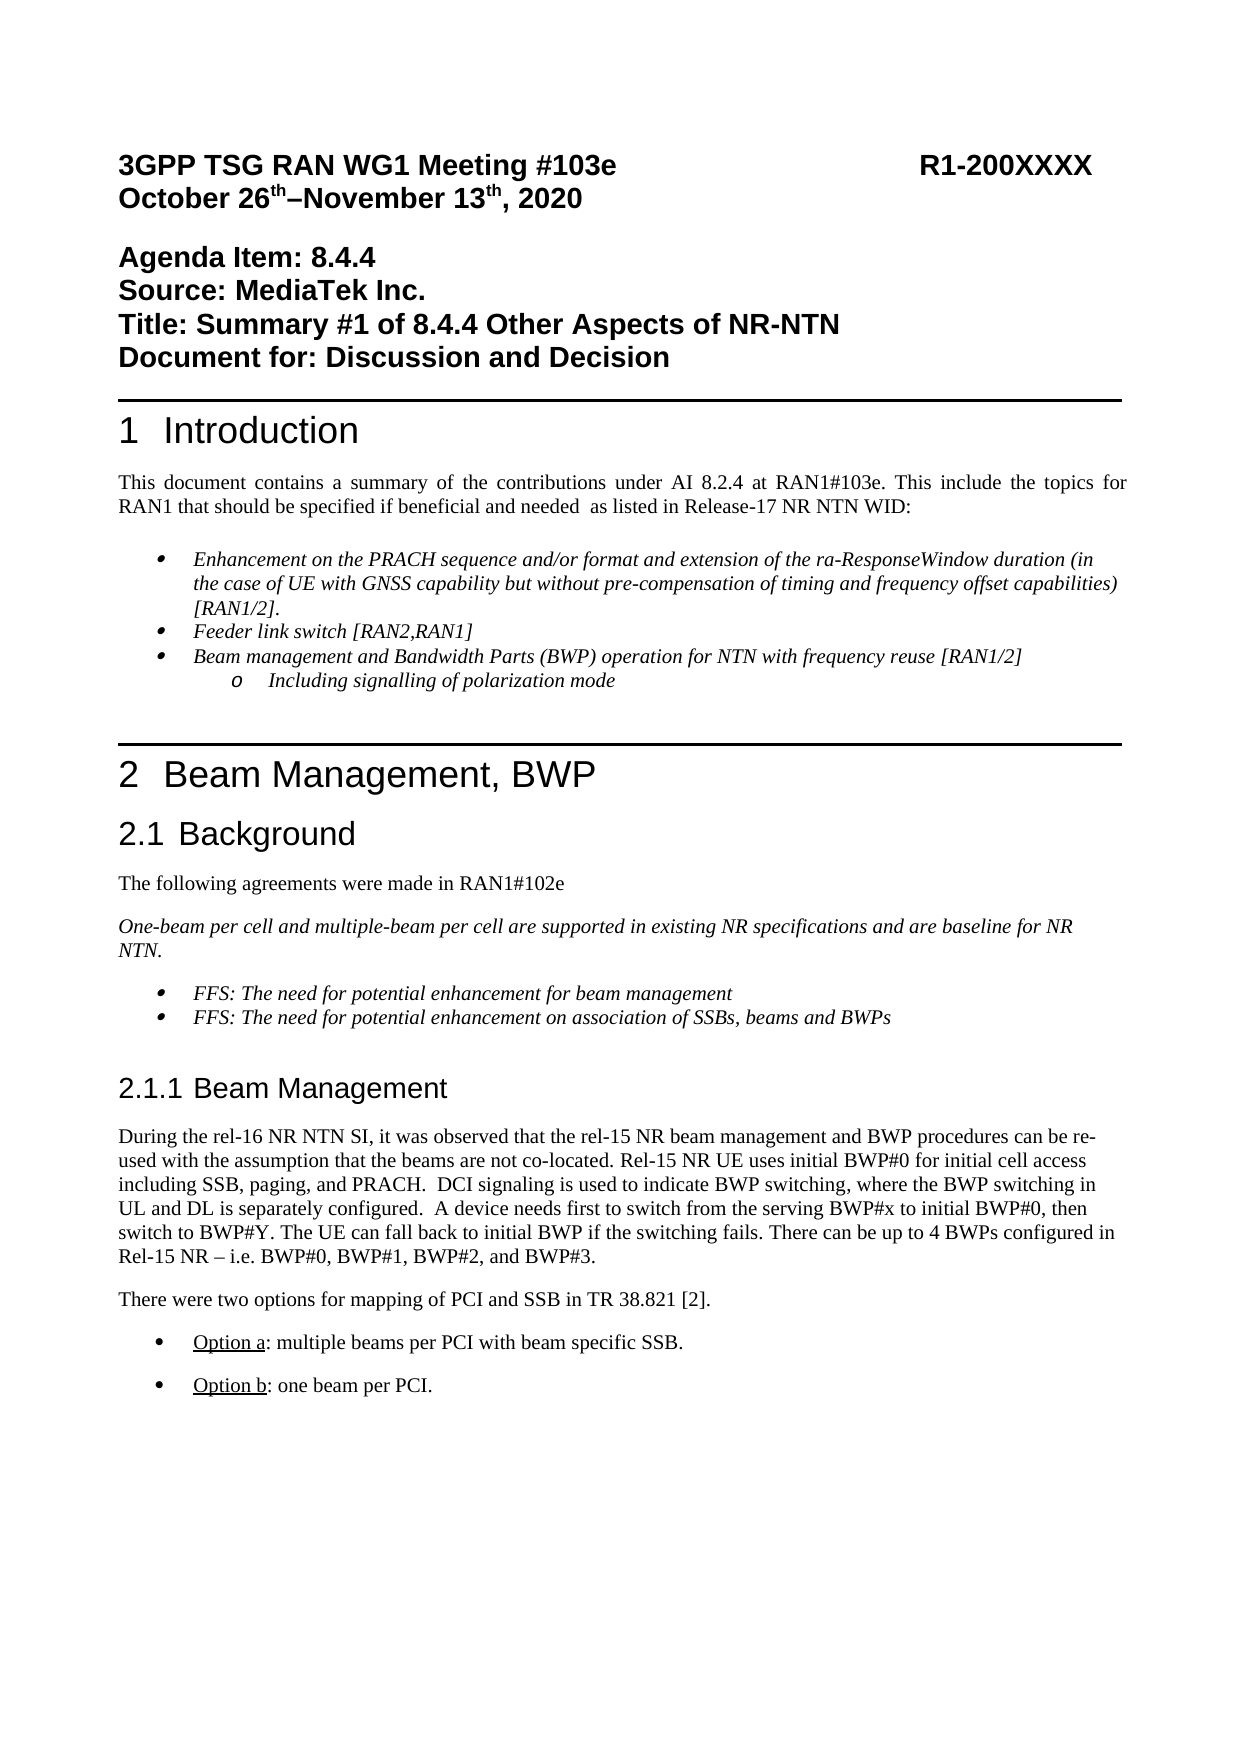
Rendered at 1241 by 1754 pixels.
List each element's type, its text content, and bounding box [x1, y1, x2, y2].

text October 26th–November 13th, 2020 [118, 181, 1128, 214]
text Title: Summary #1 of 8.4.4 Other Aspects of NR-NTN [118, 307, 1128, 340]
list FFS: The need for potential enhancement on association of SSBs, beams and BWPs [156, 1004, 1122, 1029]
list Feeder link switch [RAN2,RAN1] [156, 619, 1122, 643]
list Beam management and Bandwidth Parts (BWP) operation for NTN with frequency reuse [RAN1/2] [156, 643, 1122, 668]
subtitle Beam Management [118, 1071, 1122, 1105]
subtitle Beam Management, BWP [118, 746, 1122, 795]
list Option a: multiple beams per PCI with beam specific SSB. [156, 1330, 1122, 1354]
text Agenda Item: 8.4.4 [118, 239, 1128, 273]
text Document for: Discussion and Decision [118, 340, 1128, 374]
text During the rel-16 NR NTN SI, it was observed that the rel-15 NR beam management and BWP procedures can be re-used with the assumption that the beams are not co-located. Rel-15 NR UE uses initial BWP#0 for initial cell access including SSB, paging, and PRACH. DCI signaling is used to indicate BWP switching, where the BWP switching in UL and DL is separately configured. A device needs first to switch from the serving BWP#x to initial BWP#0, then switch to BWP#Y. The UE can fall back to initial BWP if the switching fails. There can be up to 4 BWPs configured in Rel-15 NR – i.e. BWP#0, BWP#1, BWP#2, and BWP#3. [118, 1124, 1122, 1268]
text One-beam per cell and multiple-beam per cell are supported in existing NR specifications and are baseline for NR NTN. [118, 914, 1122, 962]
text There were two options for mapping of PCI and SSB in TR 38.821 [2]. [118, 1287, 1122, 1311]
text The following agreements were made in RAN1#102e [118, 871, 1122, 895]
subtitle Background [118, 814, 1122, 852]
text This document contains a summary of the contributions under AI 8.2.4 at RAN1#103e. This include the topics for RAN1 that should be specified if beneficial and needed as listed in Release-17 NR NTN WID: [118, 470, 1128, 518]
list Option b: one beam per PCI. [156, 1372, 1122, 1397]
text 3GPP TSG RAN WG1 Meeting #103e R1-200XXXX [118, 147, 1128, 181]
list FFS: The need for potential enhancement for beam management [156, 981, 1122, 1004]
subtitle Introduction [118, 402, 1122, 451]
list Enhancement on the PRACH sequence and/or format and extension of the ra-ResponseWindow duration (in the case of UE with GNSS capability but without pre-compensation of timing and frequency offset capabilities) [RAN1/2]. [156, 547, 1122, 619]
text Source: MediaTek Inc. [118, 273, 1128, 307]
list Including signalling of polarization mode [231, 668, 1122, 693]
